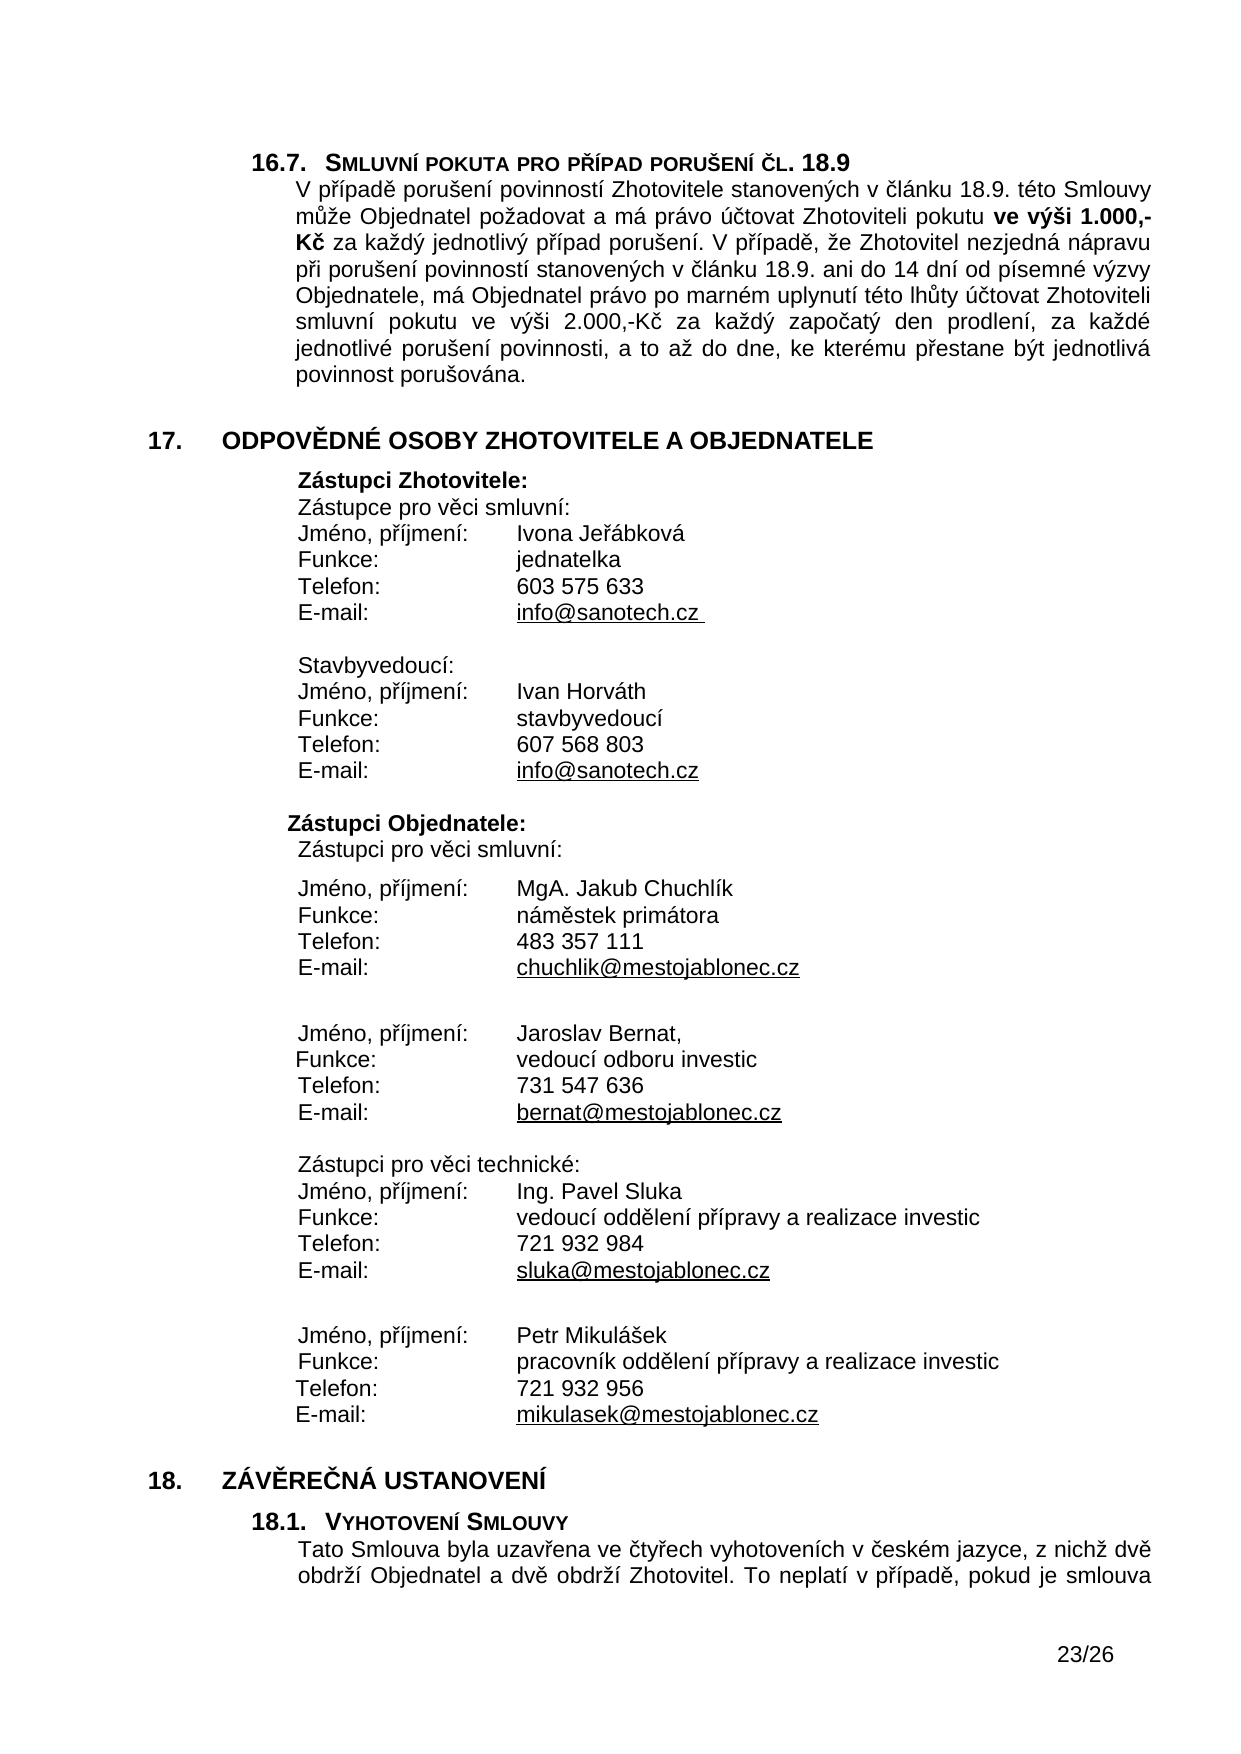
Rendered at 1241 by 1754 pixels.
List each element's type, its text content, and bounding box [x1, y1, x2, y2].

text E-mail: sluka@mestojablonec.cz [298, 1257, 1152, 1283]
text Funkce: jednatelka [298, 546, 1152, 573]
text Funkce: vedoucí oddělení přípravy a realizace investic [298, 1204, 1152, 1230]
text Zástupce pro věci smluvní: [298, 494, 1152, 520]
text Jméno, příjmení: Ivona Jeřábková [298, 520, 1152, 546]
text Jméno, příjmení: Ing. Pavel Sluka [298, 1178, 1152, 1204]
text Jméno, příjmení: Petr Mikulášek [298, 1322, 1152, 1348]
text Telefon: 603 575 633 [298, 573, 1152, 599]
text Zástupci pro věci technické: [298, 1151, 1152, 1178]
text Funkce: pracovník oddělení přípravy a realizace investic [298, 1348, 1152, 1374]
text Zástupci Objednatele: [281, 810, 1152, 836]
subtitle odpovědné osoby zhotovitele a objednatele [148, 426, 1152, 455]
text Jméno, příjmení: Ivan Horváth [298, 678, 1152, 704]
text Telefon: 721 932 956 [148, 1374, 1152, 1401]
text Zástupci pro věci smluvní: [298, 836, 1152, 863]
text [298, 1536, 1152, 1589]
text E-mail: info@sanotech.cz [298, 757, 1152, 784]
subtitle Vyhotovení Smlouvy [251, 1507, 1152, 1536]
text Funkce: náměstek primátora [298, 902, 1152, 928]
text E-mail: bernat@mestojablonec.cz [298, 1098, 1152, 1125]
text Stavbyvedoucí: [298, 652, 1152, 678]
text Jméno, příjmení: MgA. Jakub Chuchlík [298, 875, 1152, 902]
text Telefon: 607 568 803 [298, 731, 1152, 757]
text Zástupci Zhotovitele: [298, 467, 1152, 494]
list Smluvní pokuta pro případ porušení čl. 18.9 [251, 148, 1152, 176]
subtitle Závěrečná ustanovení [148, 1466, 1152, 1495]
text Telefon: 483 357 111 [298, 928, 1152, 954]
text Telefon: 721 932 984 [298, 1230, 1152, 1257]
text E-mail: mikulasek@mestojablonec.cz [221, 1401, 1152, 1427]
text Funkce: stavbyvedoucí [298, 704, 1152, 731]
text V případě porušení povinností Zhotovitele stanovených v článku 18.9. této Smlouvy může Objednatel požadovat a má právo účtovat Zhotoviteli pokutu ve výši 1.000,- Kč za každý jednotlivý případ porušení. V případě, že Zhotovitel nezjedná nápravu při porušení povinností stanovených v článku 18.9. ani do 14 dní od písemné výzvy Objednatele, má Objednatel právo po marném uplynutí této lhůty účtovat Zhotoviteli smluvní pokutu ve výši 2.000,-Kč za každý započatý den prodlení, za každé jednotlivé porušení povinnosti, a to až do dne, ke kterému přestane být jednotlivá povinnost porušována. [295, 176, 1152, 387]
text E-mail: chuchlik@mestojablonec.cz [298, 954, 1152, 981]
text E-mail: info@sanotech.cz [298, 599, 1152, 626]
text Jméno, příjmení: Jaroslav Bernat, [298, 1019, 1152, 1046]
text Telefon: 731 547 636 [298, 1072, 1152, 1098]
text Funkce: vedoucí odboru investic [221, 1046, 1167, 1072]
